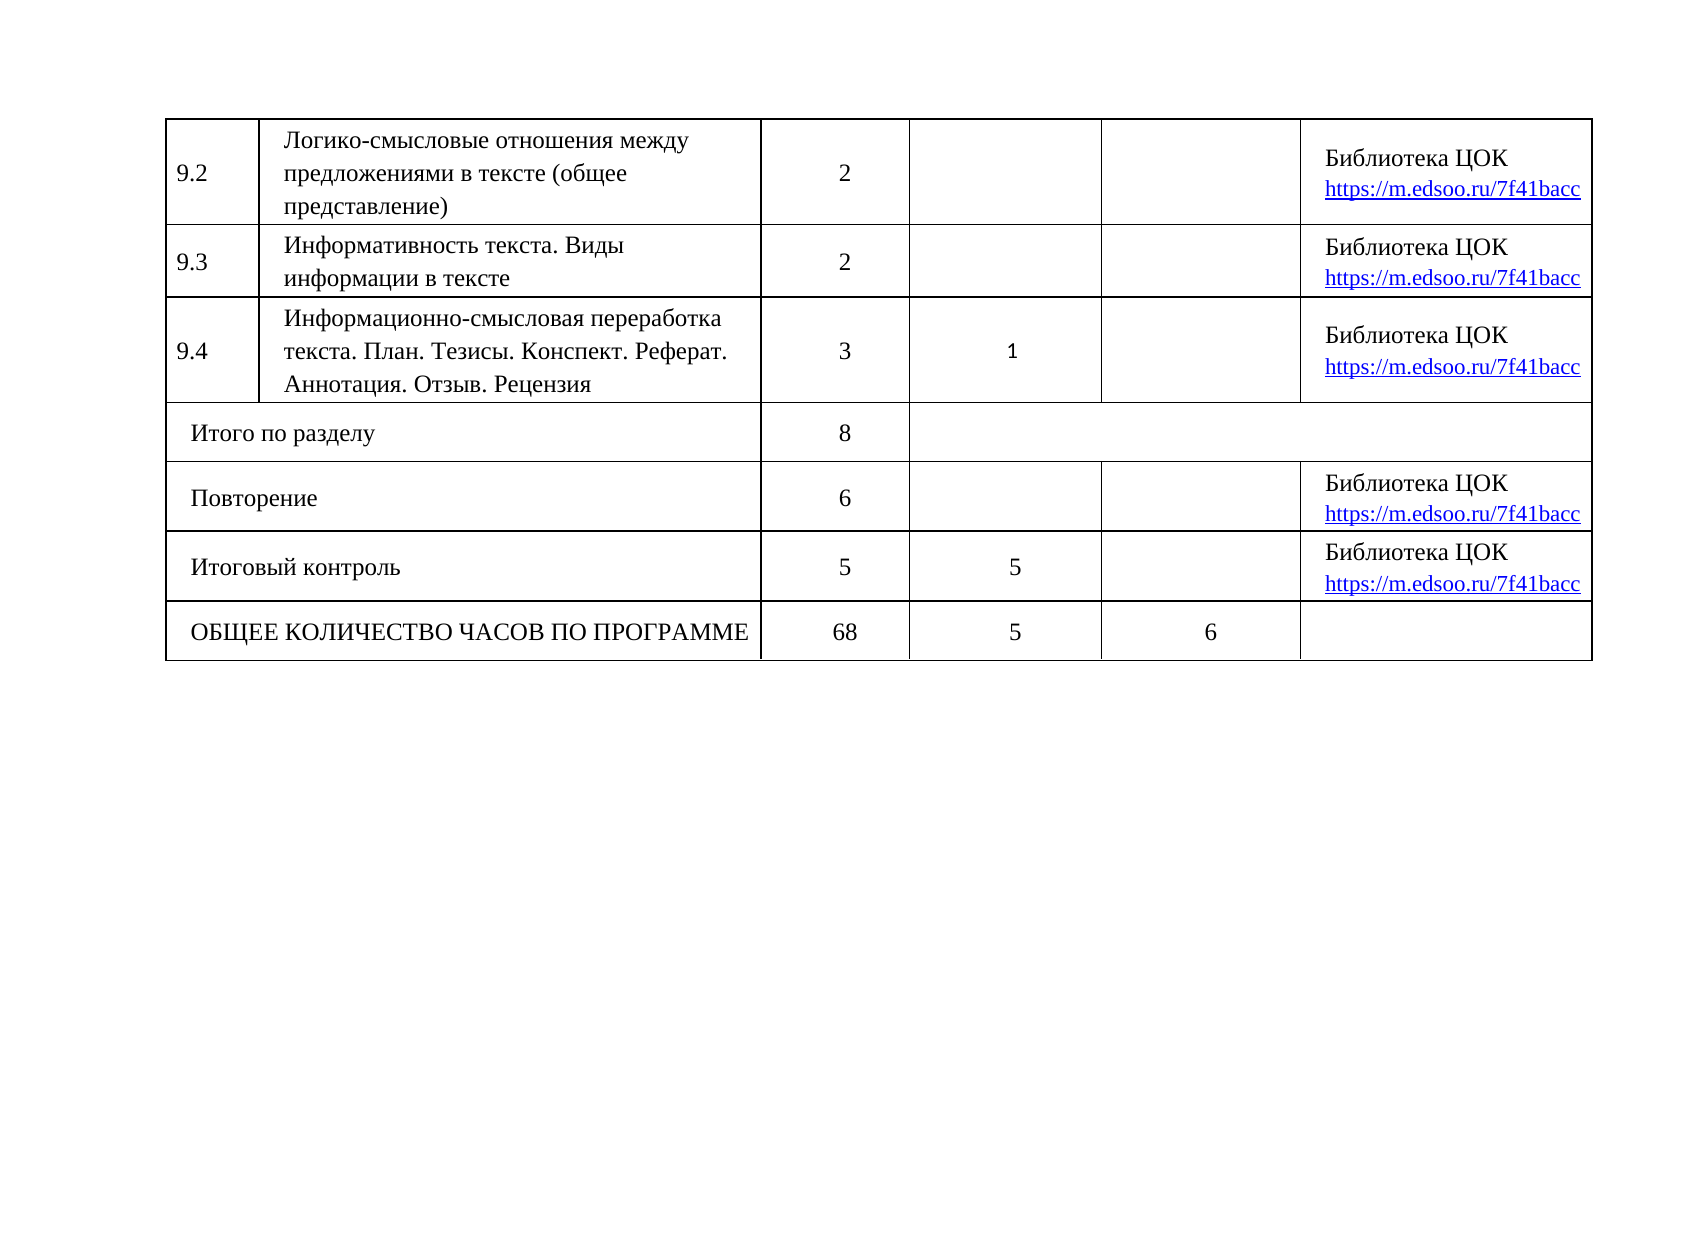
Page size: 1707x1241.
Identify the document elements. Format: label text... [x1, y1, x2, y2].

table_cell [1301, 602, 1591, 659]
table_cell [910, 120, 1101, 223]
table_cell 8 [762, 403, 909, 461]
table_cell [910, 225, 1101, 296]
table_cell Библиотека ЦОК https://m.edsoo.ru/7f41bacc [1301, 462, 1591, 530]
table_cell [910, 403, 1591, 461]
table_cell [1102, 298, 1300, 401]
table_cell Повторение [167, 462, 760, 530]
table_cell [1102, 462, 1300, 530]
table_cell 2 [762, 120, 909, 223]
table_cell 9.3 [167, 225, 258, 296]
table_cell 5 [762, 532, 909, 600]
table_cell 2 [762, 225, 909, 296]
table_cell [1301, 120, 1591, 223]
table_cell 9.4 [167, 298, 258, 401]
table_cell Информативность текста. Виды информации в тексте [260, 225, 760, 296]
table_cell [1102, 532, 1300, 600]
table_cell 5 [910, 602, 1101, 659]
table_cell 1 [910, 298, 1101, 401]
table_cell Библиотека ЦОК https://m.edsoo.ru/7f41bacc [1301, 532, 1591, 600]
table_cell Библиотека ЦОК https://m.edsoo.ru/7f41bacc [1301, 298, 1591, 401]
table_cell 6 [762, 462, 909, 530]
table_cell 68 [762, 602, 909, 659]
table_cell 3 [762, 298, 909, 401]
table_cell [910, 462, 1101, 530]
table_cell Логико-смысловые отношения между предложениями в тексте (общее представление) [260, 120, 760, 223]
table_cell Информационно-смысловая переработка текста. План. Тезисы. Конспект. Реферат. Аннотация. Отзыв. Рецензия [260, 298, 760, 401]
table_cell ОБЩЕЕ КОЛИЧЕСТВО ЧАСОВ ПО ПРОГРАММЕ [167, 602, 760, 659]
table_cell Итого по разделу [167, 403, 760, 461]
table_cell 6 [1102, 602, 1300, 659]
table_cell 9.2 [167, 120, 258, 223]
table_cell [1301, 225, 1591, 296]
table_cell [1102, 225, 1300, 296]
table_cell 5 [910, 532, 1101, 600]
table_cell [1102, 120, 1300, 223]
table_cell Итоговый контроль [167, 532, 760, 600]
